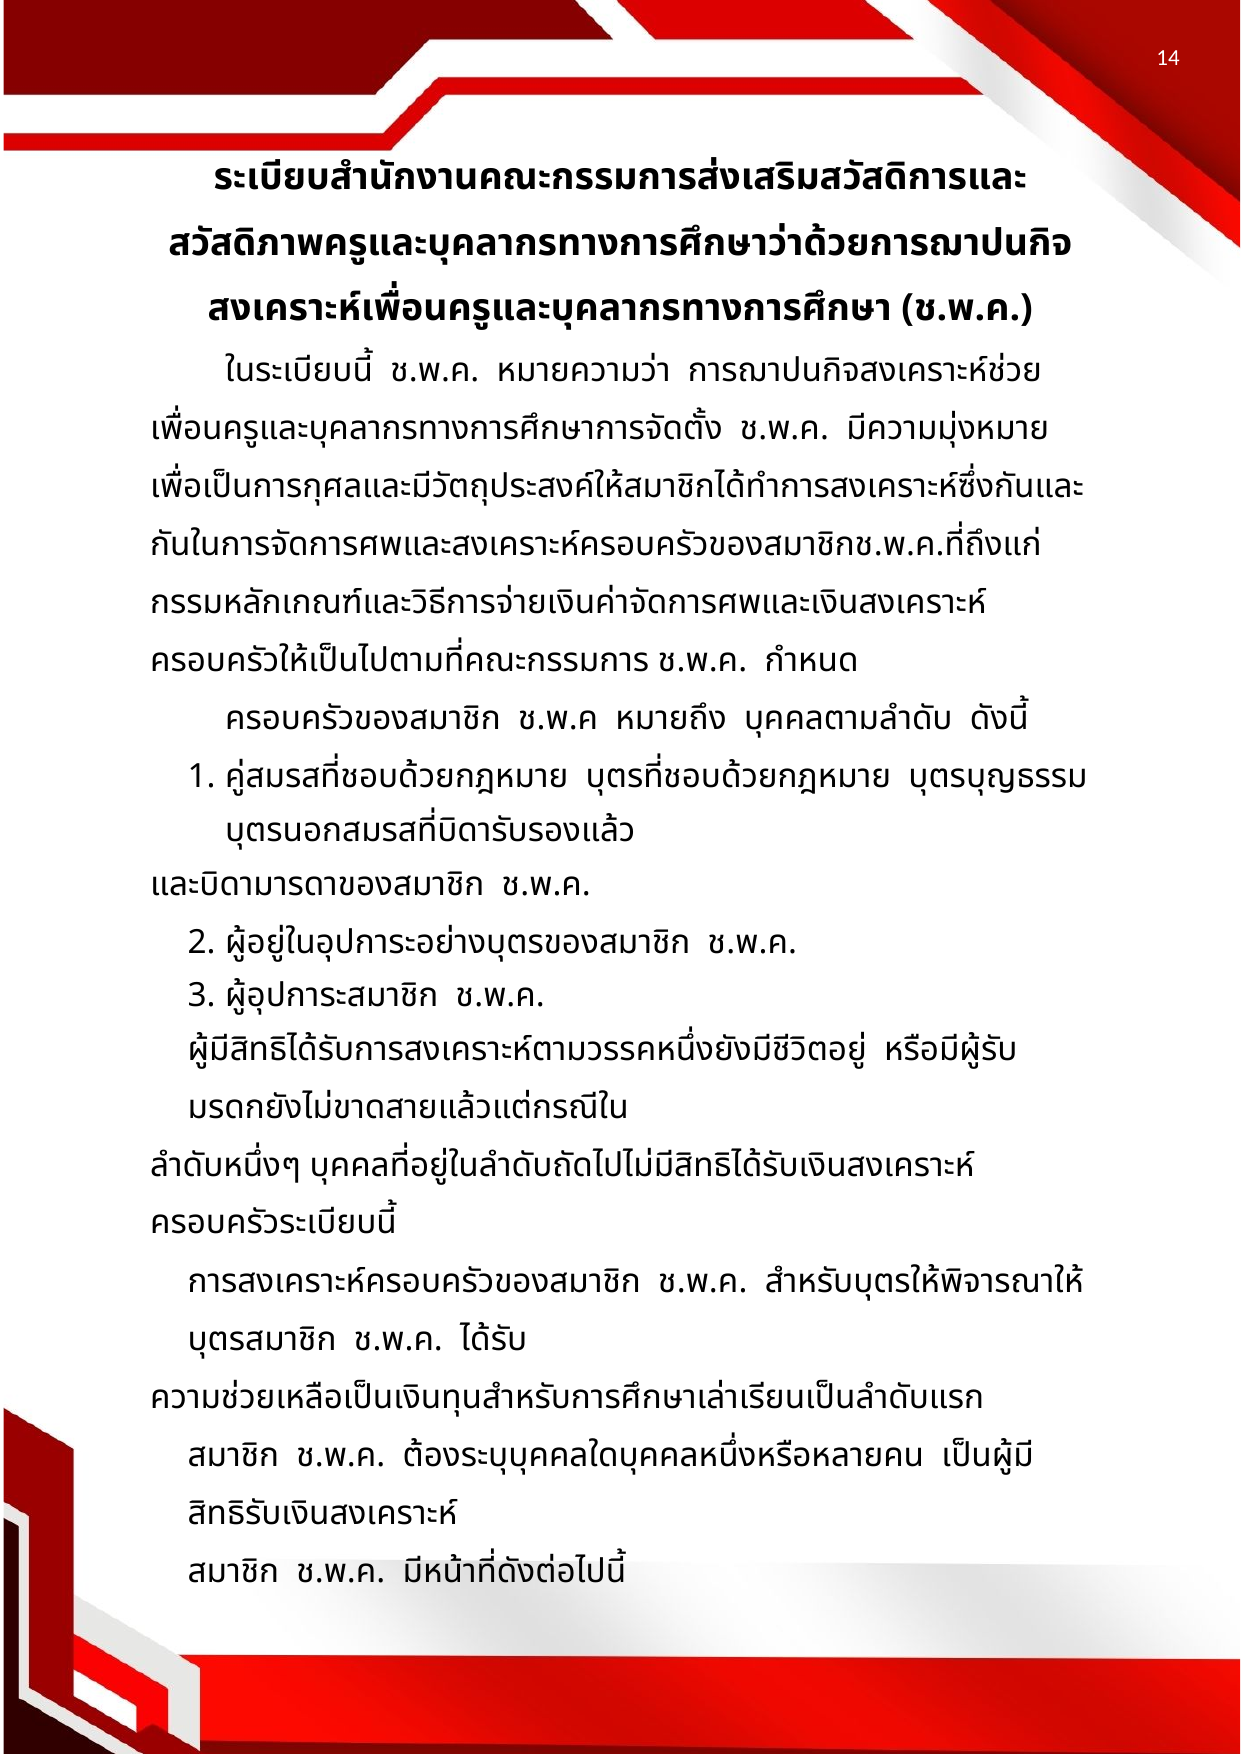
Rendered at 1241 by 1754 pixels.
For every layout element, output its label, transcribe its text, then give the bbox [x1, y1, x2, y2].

text ความช่วยเหลือเป็นเงินทุนสำหรับการศึกษาเล่าเรียนเป็นลำดับแรก [150, 1373, 1090, 1423]
list ผู้อยู่ในอุปการะอย่างบุตรของสมาชิก ช.พ.ค. [187, 917, 1090, 968]
text สมาชิก ช.พ.ค. ต้องระบุบุคคลใดบุคคลหนึ่งหรือหลายคน เป็นผู้มีสิทธิรับเงินสงเคราะห์ [187, 1431, 1090, 1539]
picture [3, 0, 1241, 1754]
text สมาชิก ช.พ.ค. มีหน้าที่ดังต่อไปนี้ [187, 1547, 1090, 1597]
text ในระเบียบนี้ ช.พ.ค. หมายความว่า การฌาปนกิจสงเคราะห์ช่วยเพื่อนครูและบุคลากรทางการศึกษาการจัดตั้ง ช.พ.ค. มีความมุ่งหมายเพื่อเป็นการกุศลและมีวัตถุประสงค์ให้สมาชิกได้ทำการสงเคราะห์ซึ่งกันและกันในการจัดการศพและสงเคราะห์ครอบครัวของสมาชิกช.พ.ค.ที่ถึงแก่กรรมหลักเกณฑ์และวิธีการจ่ายเงินค่าจัดการศพและเงินสงเคราะห์ครอบครัวให้เป็นไปตามที่คณะกรรมการ ช.พ.ค. กำหนด [150, 346, 1090, 687]
list คู่สมรสที่ชอบด้วยกฎหมาย บุตรที่ชอบด้วยกฎหมาย บุตรบุญธรรม บุตรนอกสมรสที่บิดารับรองแล้ว [187, 752, 1090, 856]
text การสงเคราะห์ครอบครัวของสมาชิก ช.พ.ค. สำหรับบุตรให้พิจารณาให้บุตรสมาชิก ช.พ.ค. ได้รับ [187, 1256, 1090, 1365]
list ผู้อุปการะสมาชิก ช.พ.ค. [187, 971, 1090, 1022]
text ระเบียบสำนักงานคณะกรรมการส่งเสริมสวัสดิการและสวัสดิภาพครูและบุคลากรทางการศึกษาว่าด้วยการฌาปนกิจสงเคราะห์เพื่อนครูและบุคลากรทางการศึกษา (ช.พ.ค.) [150, 150, 1090, 337]
text ครอบครัวของสมาชิก ช.พ.ค หมายถึง บุคคลตามลำดับ ดังนี้ [150, 694, 1090, 745]
text ลำดับหนึ่งๆ บุคคลที่อยู่ในลำดับถัดไปไม่มีสิทธิได้รับเงินสงเคราะห์ครอบครัวระเบียบนี้ [150, 1141, 1090, 1249]
text และบิดามารดาของสมาชิก ช.พ.ค. [150, 859, 1090, 910]
text ผู้มีสิทธิได้รับการสงเคราะห์ตามวรรคหนึ่งยังมีชีวิตอยู่ หรือมีผู้รับมรดกยังไม่ขาดสายแล้วแต่กรณีใน [187, 1025, 1090, 1133]
